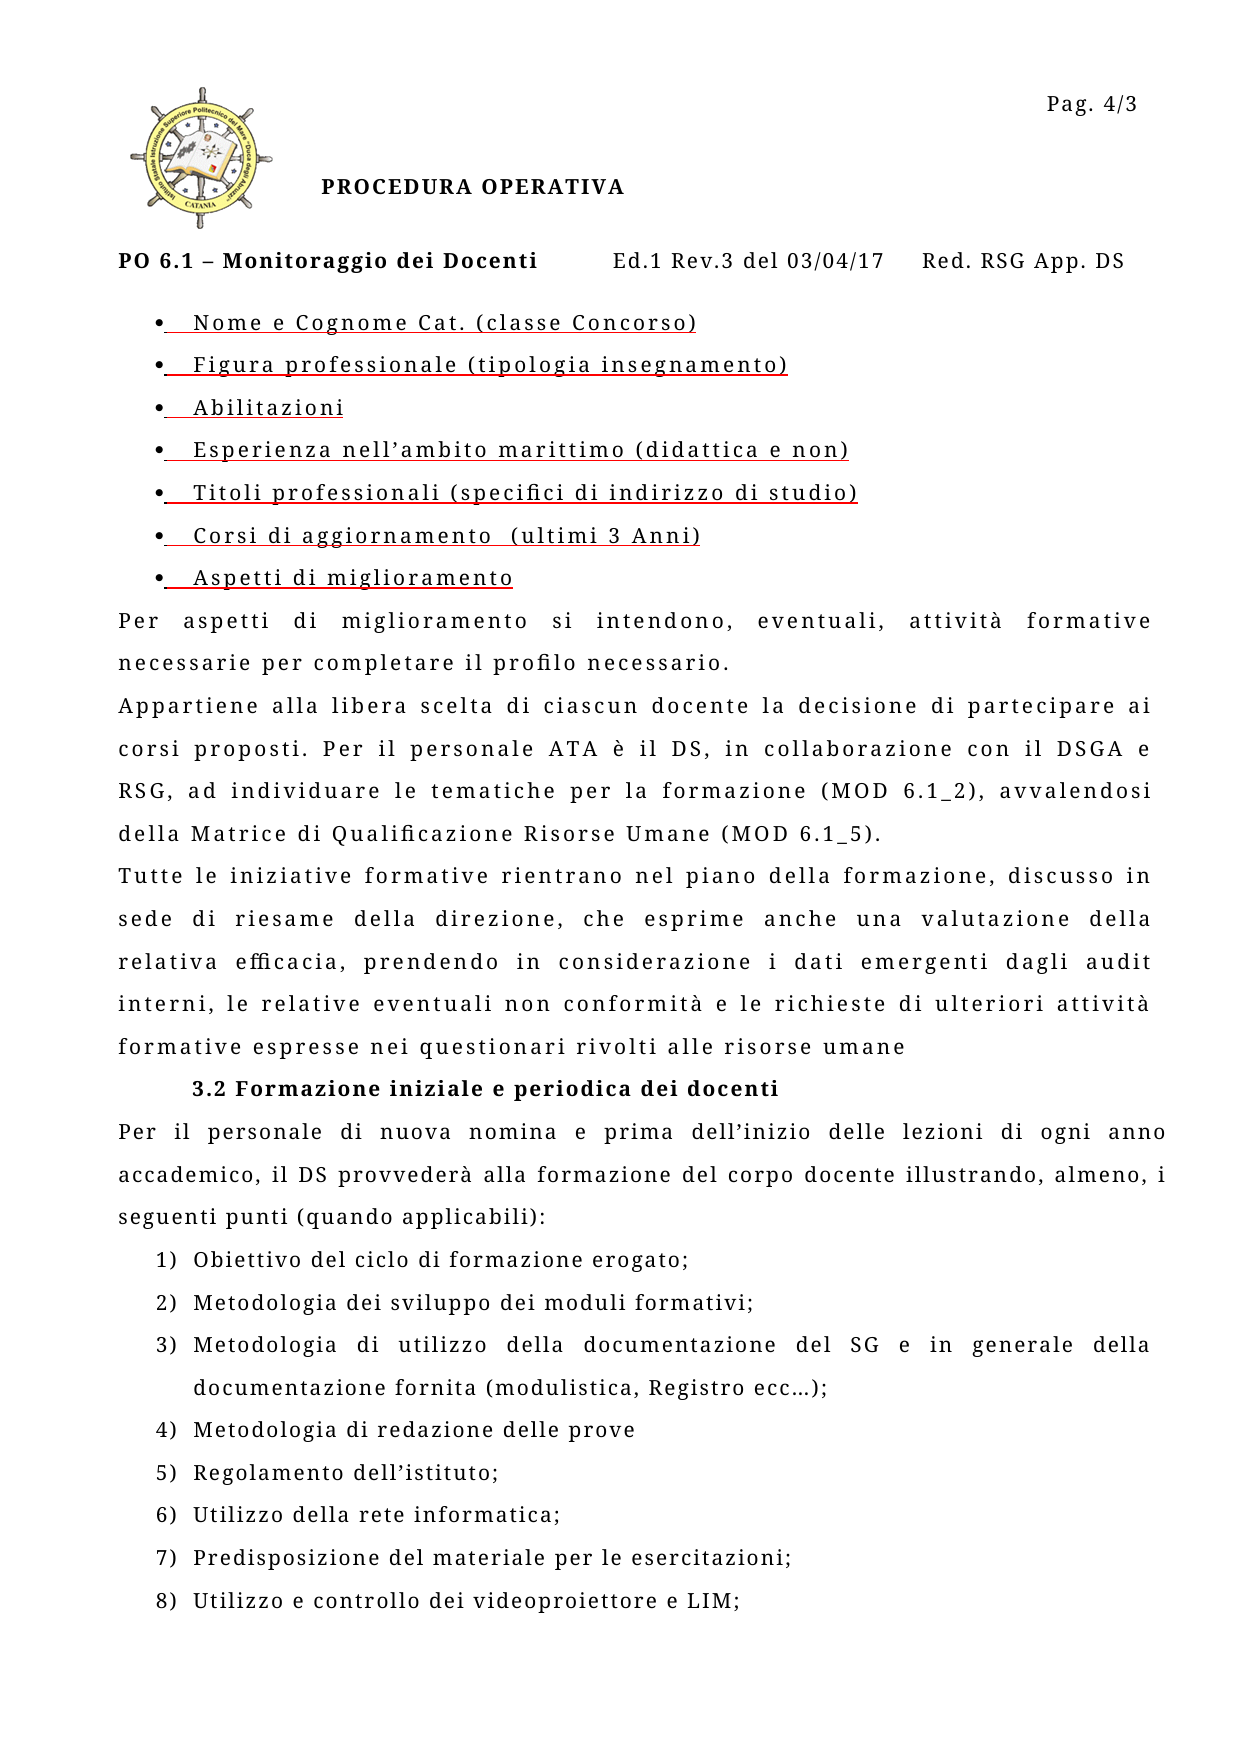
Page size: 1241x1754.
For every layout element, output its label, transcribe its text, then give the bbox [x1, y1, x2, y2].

text Tutte le iniziative formative rientrano nel piano della formazione, discusso in sede di riesame della direzione, che esprime anche una valutazione della relativa efficacia, prendendo in considerazione i dati emergenti dagli audit interni, le relative eventuali non conformità e le richieste di ulteriori attività formative espresse nei questionari rivolti alle risorse umane [118, 862, 1152, 1060]
list Metodologia di utilizzo della documentazione del SG e in generale della documentazione fornita (modulistica, Registro ecc…); [156, 1330, 1152, 1401]
subtitle 3.2 Formazione iniziale e periodica dei docenti [192, 1074, 1152, 1103]
list Regolamento dell’istituto; [156, 1458, 1152, 1486]
list Utilizzo e controllo dei videoproiettore e LIM; [156, 1586, 1152, 1614]
list Aspetti di miglioramento [156, 563, 1152, 592]
list Metodologia di redazione delle prove [156, 1415, 1152, 1444]
text Per il personale di nuova nomina e prima dell’inizio delle lezioni di ogni anno accademico, il DS provvederà alla formazione del corpo docente illustrando, almeno, i seguenti punti (quando applicabili): [118, 1117, 1167, 1231]
text Appartiene alla libera scelta di ciascun docente la decisione di partecipare ai corsi proposti. Per il personale ATA è il DS, in collaborazione con il DSGA e RSG, ad individuare le tematiche per la formazione (MOD 6.1_2), avvalendosi della Matrice di Qualificazione Risorse Umane (MOD 6.1_5). [118, 691, 1152, 847]
list Obiettivo del ciclo di formazione erogato; [156, 1245, 1152, 1273]
list Predisposizione del materiale per le esercitazioni; [156, 1543, 1152, 1572]
list Titoli professionali (specifici di indirizzo di studio) [156, 478, 1152, 507]
list Utilizzo della rete informatica; [156, 1501, 1152, 1529]
list Esperienza nell’ambito marittimo (didattica e non) [156, 436, 1152, 464]
list Abilitazioni [156, 393, 1152, 421]
list Nome e Cognome Cat. (classe Concorso) [156, 308, 1152, 336]
list Figura professionale (tipologia insegnamento) [156, 350, 1152, 379]
list Corsi di aggiornamento (ultimi 3 Anni) [156, 521, 1152, 549]
text Per aspetti di miglioramento si intendono, eventuali, attività formative necessarie per completare il profilo necessario. [118, 606, 1152, 677]
list Metodologia dei sviluppo dei moduli formativi; [156, 1288, 1152, 1316]
picture [118, 73, 284, 241]
